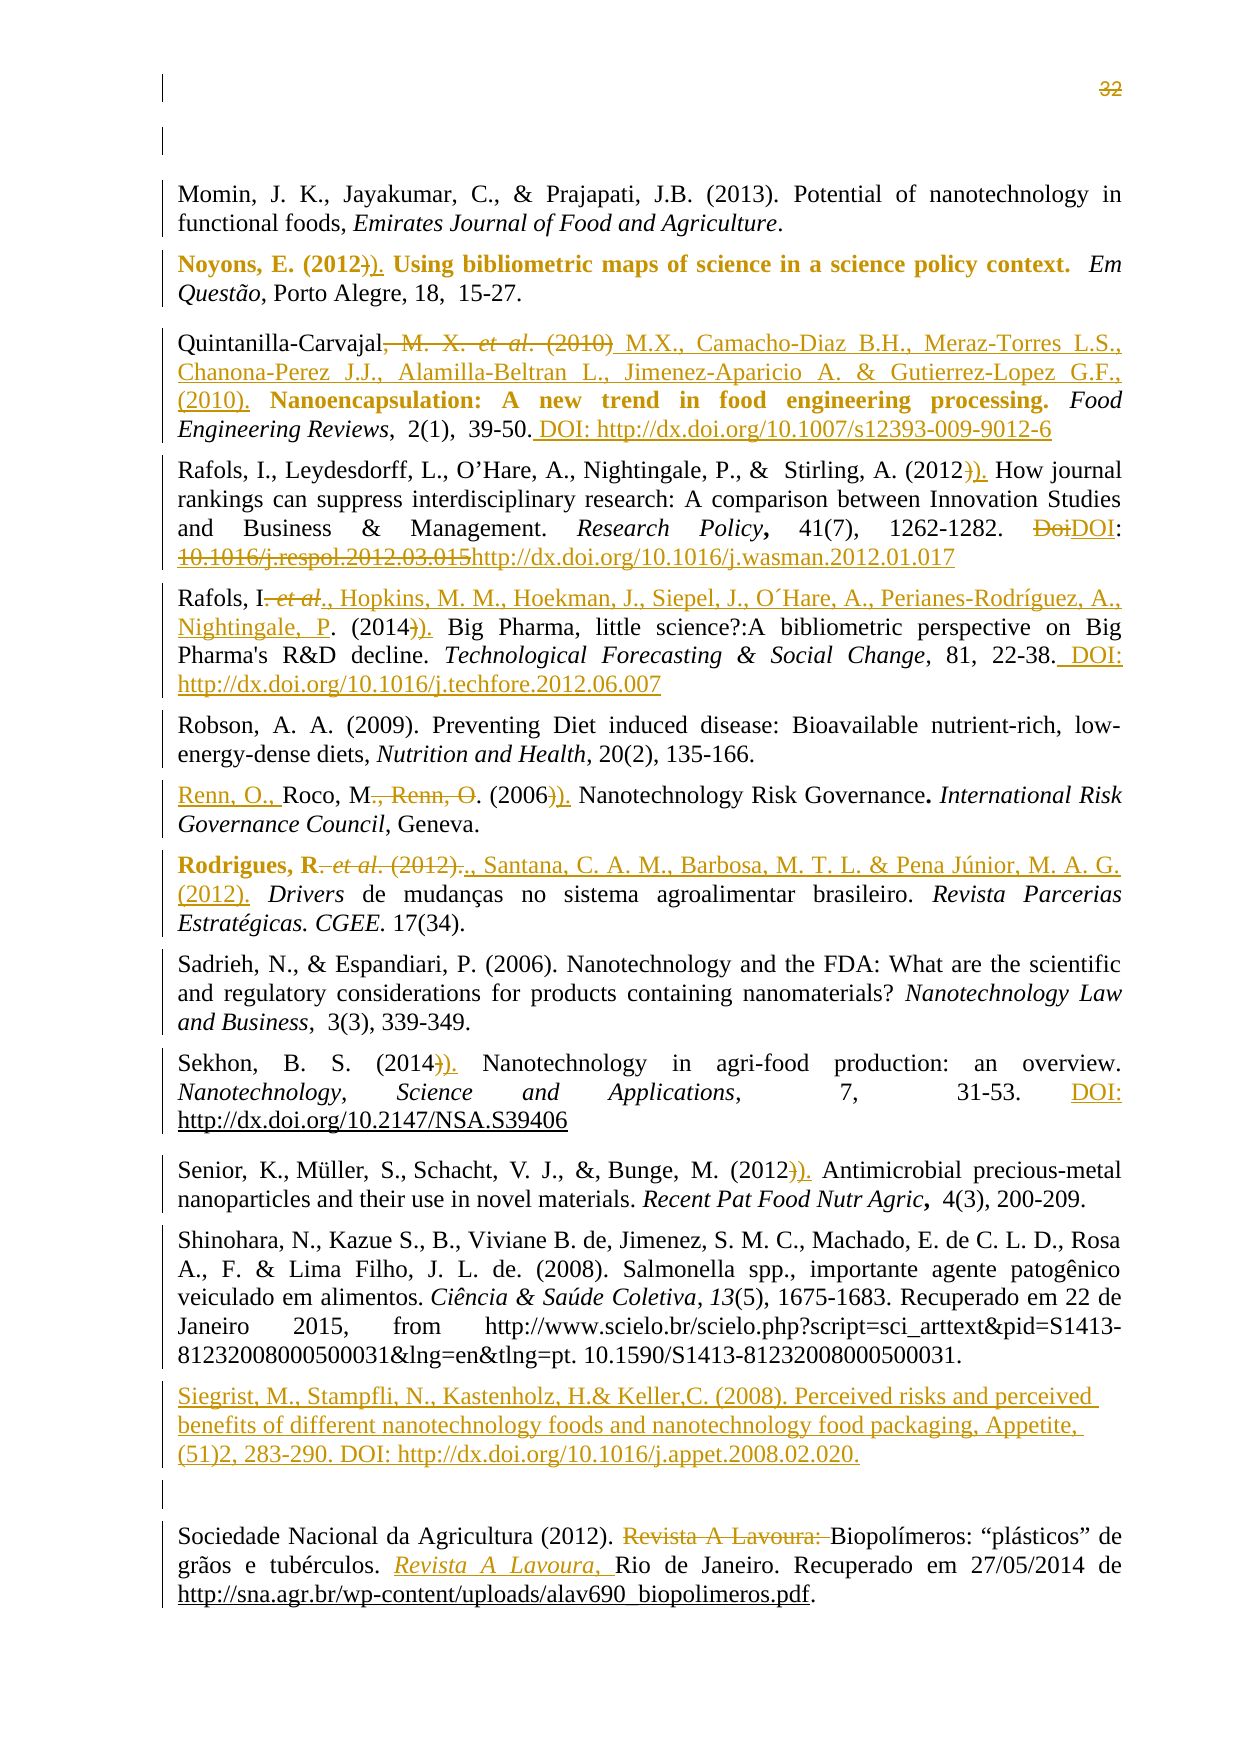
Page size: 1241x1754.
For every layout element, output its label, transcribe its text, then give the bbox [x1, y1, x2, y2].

text Roco, M. (2006 Nanotechnology Risk Governance. International Risk Governance Council, Geneva. [177, 780, 1122, 838]
text Quintanilla-Carvajal Nanoencapsulation: A new trend in food engineering processing. Food Engineering Reviews, 2(1), 39-50. [177, 328, 1122, 382]
text Momin, J. K., Jayakumar, C., & Prajapati, J.B. (2013). Potential of nanotechnology in functional foods, Emirates Journal of Food and Agriculture. [177, 179, 1122, 237]
text Sekhon, B. S. (2014 Nanotechnology in agri-food production: an overview. Nanotechnology, Science and Applications, 7, 31-53. http://dx.doi.org/10.2147/NSA.S39406 [177, 1048, 1122, 1134]
text Quintanilla-Carvajal Nanoencapsulation: A new trend in food engineering processing. Food Engineering Reviews, 2(1), 39-50. [177, 383, 1122, 443]
subtitle Rafols, I., Leydesdorff, L., O’Hare, A., Nightingale, P., & Stirling, A. (2012 How journal rankings can suppress interdisciplinary research: A comparison between Innovation Studies and Business & Management. Research Policy, 41(7), 1262-1282. : [177, 455, 1122, 570]
text Sadrieh, N., & Espandiari, P. (2006). Nanotechnology and the FDA: What are the scientific and regulatory considerations for products containing nanomaterials? Nanotechnology Law and Business, 3(3), 339-349. [177, 949, 1122, 1035]
text Robson, A. A. (2009). Preventing Diet induced disease: Bioavailable nutrient-rich, low-energy-dense diets, Nutrition and Health, 20(2), 135-166. [177, 710, 1122, 768]
text Noyons, E. (2012 Using bibliometric maps of science in a science policy context. Em Questão, Porto Alegre, 18, 15-27. [177, 249, 1122, 307]
text Rodrigues, R Drivers de mudanças no sistema agroalimentar brasileiro. Revista Parcerias Estratégicas. CGEE. 17(34). [177, 850, 1122, 937]
subtitle Rafols, I. (2014 Big Pharma, little science?:A bibliometric perspective on Big Pharma's R&D decline. Technological Forecasting & Social Change, 81, 22-38. [177, 583, 1122, 698]
text Shinohara, N., Kazue S., B., Viviane B. de, Jimenez, S. M. C., Machado, E. de C. L. D., Rosa A., F. & Lima Filho, J. L. de. (2008). Salmonella spp., importante agente patogênico veiculado em alimentos. Ciência & Saúde Coletiva, 13(5), 1675-1683. Recuperado em 22 de Janeiro 2015, from http://www.scielo.br/scielo.php?script=sci_arttext&pid=S1413-81232008000500031&lng=en&tlng=pt. 10.1590/S1413-81232008000500031. [177, 1225, 1122, 1369]
subtitle Senior, K., Müller, S., Schacht, V. J., &, Bunge, M. (2012 Antimicrobial precious-metal nanoparticles and their use in novel materials. Recent Pat Food Nutr Agric, 4(3), 200-209. [177, 1155, 1122, 1212]
text Sociedade Nacional da Agricultura (2012). Biopolímeros: “plásticos” de grãos e tubérculos. Rio de Janeiro. Recuperado em 27/05/2014 de http://sna.agr.br/wp-content/uploads/alav690_biopolimeros.pdf. [177, 1550, 1122, 1607]
